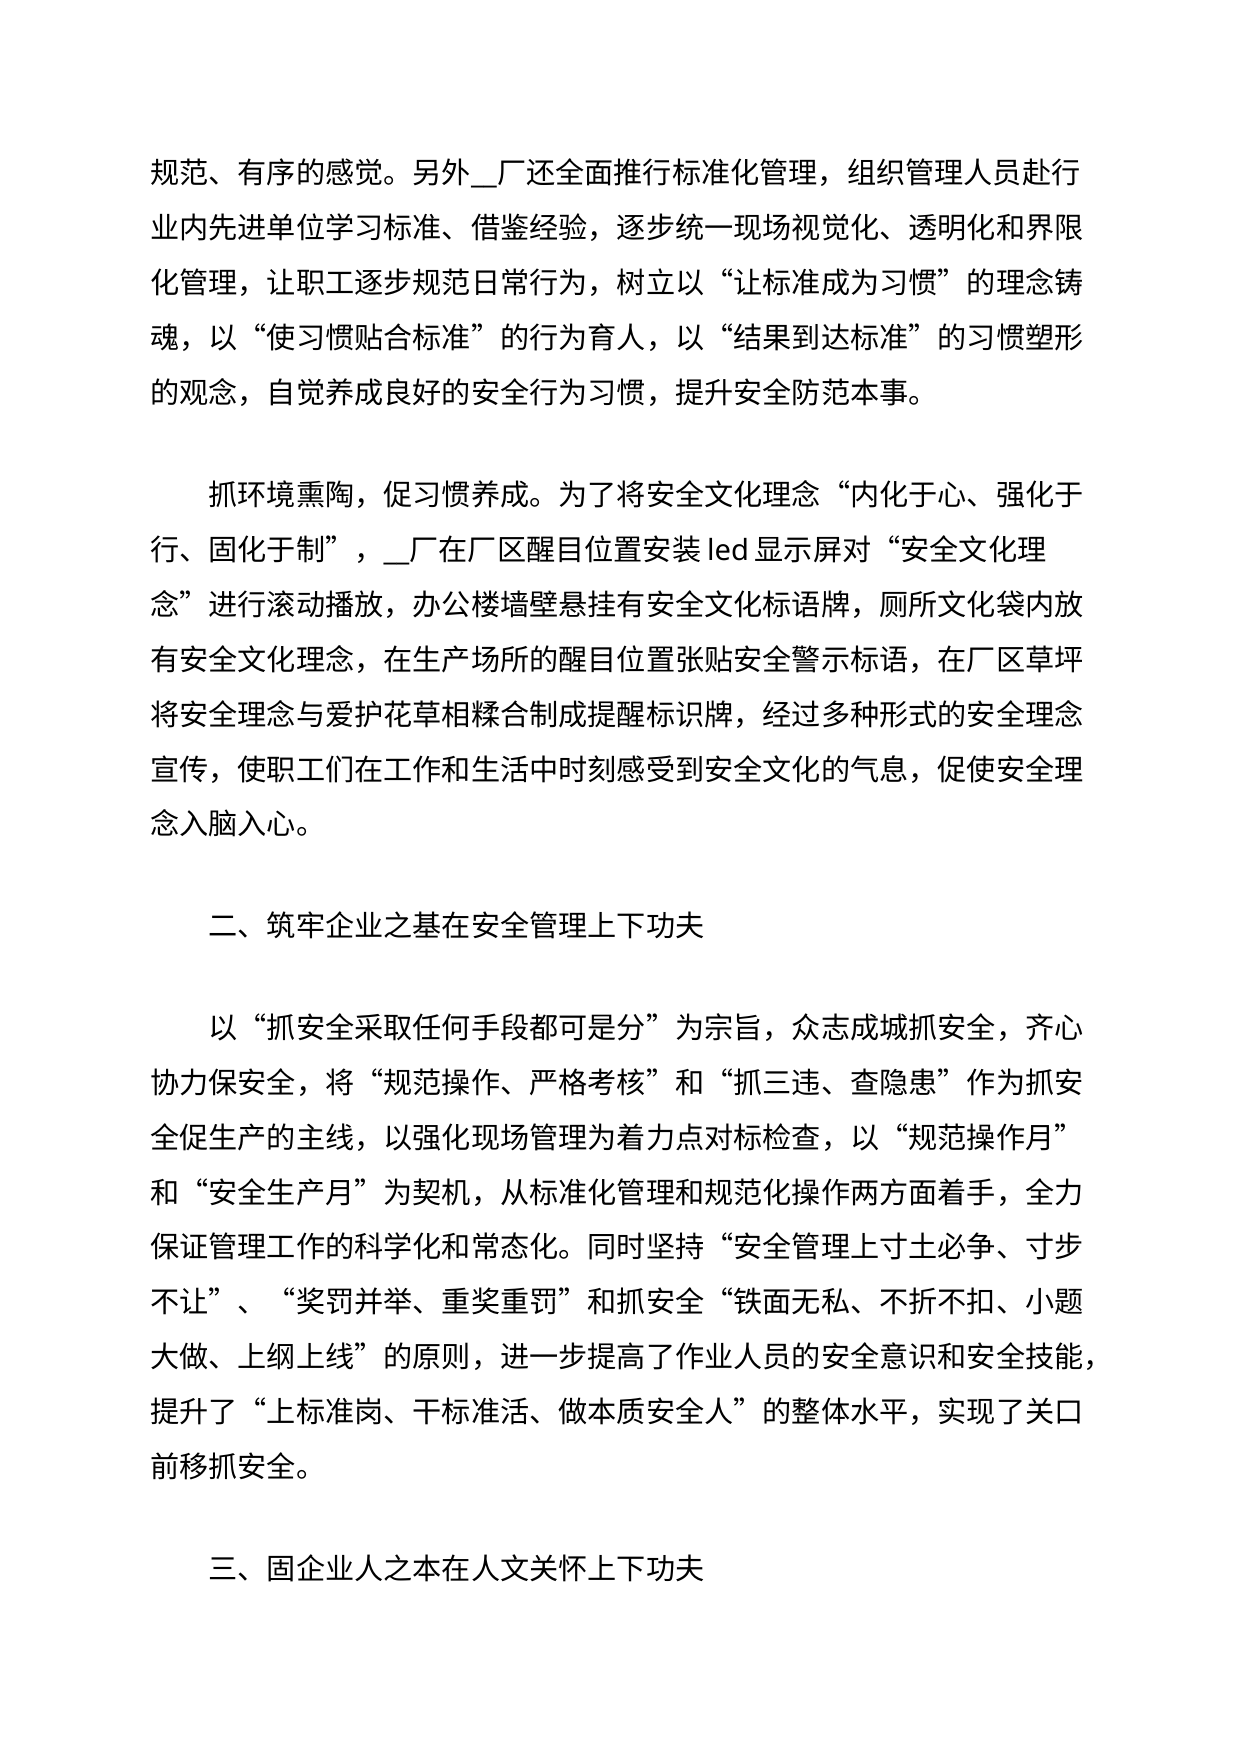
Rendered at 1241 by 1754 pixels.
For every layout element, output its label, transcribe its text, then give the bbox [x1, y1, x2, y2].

text 以“抓安全采取任何手段都可是分”为宗旨，众志成城抓安全，齐心协力保安全，将“规范操作、严格考核”和“抓三违、查隐患”作为抓安全促生产的主线，以强化现场管理为着力点对标检查，以“规范操作月”和“安全生产月”为契机，从标准化管理和规范化操作两方面着手，全力保证管理工作的科学化和常态化。同时坚持“安全管理上寸土必争、寸步不让”、“奖罚并举、重奖重罚”和抓安全“铁面无私、不折不扣、小题大做、上纲上线”的原则，进一步提高了作业人员的安全意识和安全技能，提升了“上标准岗、干标准活、做本质安全人”的整体水平，实现了关口前移抓安全。 [150, 1004, 1090, 1486]
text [150, 150, 1090, 412]
text 三、固企业人之本在人文关怀上下功夫 [150, 1545, 1090, 1588]
text 抓环境熏陶，促习惯养成。为了将安全文化理念“内化于心、强化于行、固化于制”，__厂在厂区醒目位置安装led显示屏对“安全文化理念”进行滚动播放，办公楼墙壁悬挂有安全文化标语牌，厕所文化袋内放有安全文化理念，在生产场所的醒目位置张贴安全警示标语，在厂区草坪将安全理念与爱护花草相糅合制成提醒标识牌，经过多种形式的安全理念宣传，使职工们在工作和生活中时刻感受到安全文化的气息，促使安全理念入脑入心。 [150, 471, 1090, 843]
text 二、筑牢企业之基在安全管理上下功夫 [150, 903, 1090, 945]
